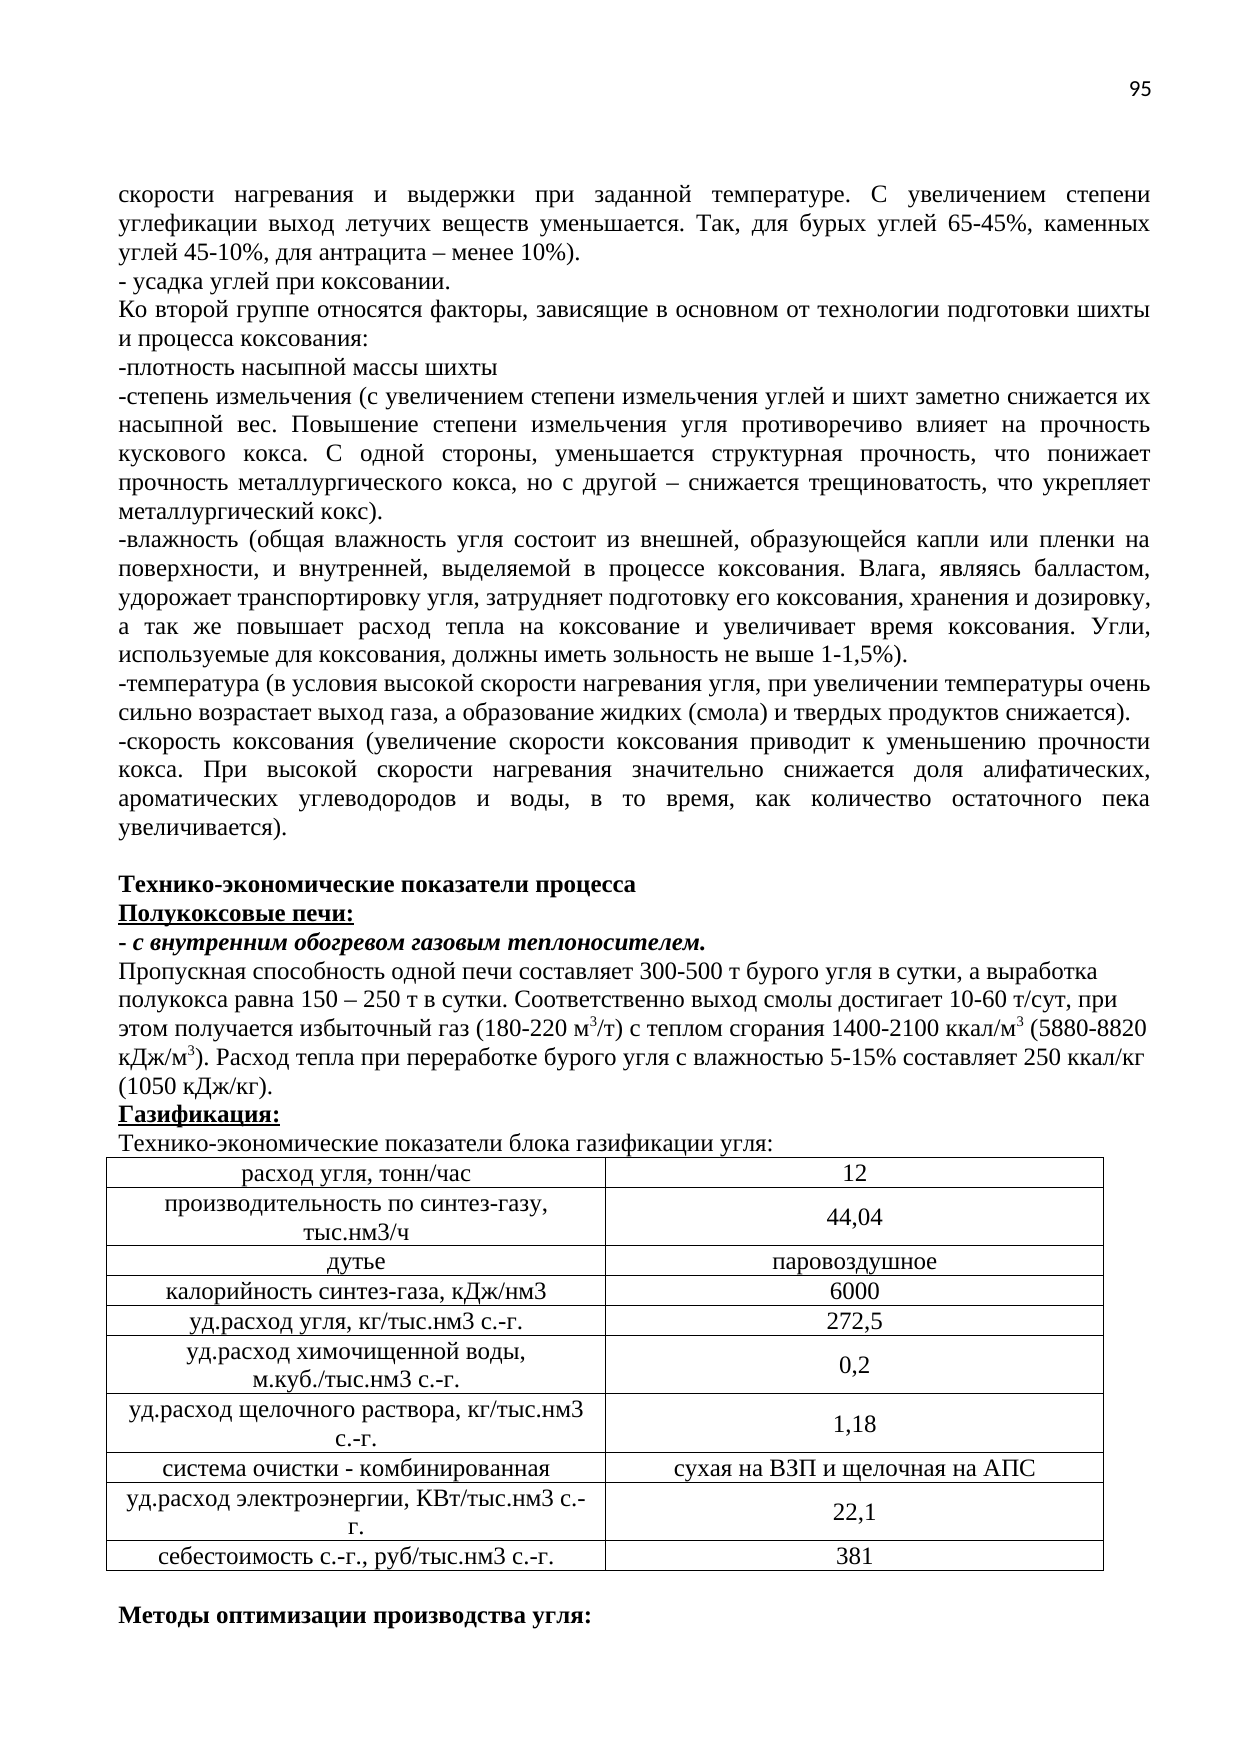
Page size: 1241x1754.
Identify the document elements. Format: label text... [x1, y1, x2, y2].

table_cell 381 [606, 1541, 1103, 1570]
table_cell 0,2 [606, 1336, 1103, 1393]
table_cell сухая на ВЗП и щелочная на АПС [606, 1453, 1103, 1482]
text Технико-экономические показатели процесса [118, 869, 1152, 898]
table_cell 44,04 [606, 1188, 1103, 1245]
text Полукоксовые печи: [118, 898, 1152, 927]
text - с внутренним обогревом газовым теплоносителем. [118, 927, 1152, 956]
table_cell паровоздушное [606, 1246, 1103, 1275]
text -влажность (общая влажность угля состоит из внешней, образующейся капли или пленки на поверхности, и внутренней, выделяемой в процессе коксования. Влага, являясь балластом, удорожает транспортировку угля, затрудняет подготовку его коксования, хранения и дозировку, а так же повышает расход тепла на коксование и увеличивает время коксования. Угли, используемые для коксования, должны иметь зольность не выше 1-1,5%). [118, 524, 1152, 668]
text -степень измельчения (с увеличением степени измельчения углей и шихт заметно снижается их насыпной вес. Повышение степени измельчения угля противоречиво влияет на прочность кускового кокса. С одной стороны, уменьшается структурная прочность, что понижает прочность металлургического кокса, но с другой – снижается трещиноватость, что укрепляет металлургический кокс). [118, 381, 1152, 524]
table_cell себестоимость с.-г., руб/тыс.нм3 с.-г. [107, 1541, 605, 1570]
table_cell уд.расход щелочного раствора, кг/тыс.нм3 с.-г. [107, 1394, 605, 1452]
text - усадка углей при коксовании. [118, 266, 1152, 294]
text Методы оптимизации производства угля: [118, 1600, 1152, 1628]
table_cell уд.расход угля, кг/тыс.нм3 с.-г. [107, 1306, 605, 1335]
table_cell производительность по синтез-газу, тыс.нм3/ч [107, 1188, 605, 1245]
table_cell 22,1 [606, 1483, 1103, 1540]
text -скорость коксования (увеличение скорости коксования приводит к уменьшению прочности кокса. При высокой скорости нагревания значительно снижается доля алифатических, ароматических углеводородов и воды, в то время, как количество остаточного пека увеличивается). [118, 726, 1152, 841]
table_header расход угля, тонн/час [107, 1158, 605, 1187]
table_cell система очистки - комбинированная [107, 1453, 605, 1482]
table_cell 6000 [606, 1276, 1103, 1305]
text Пропускная способность одной печи составляет 300-500 т бурого угля в сутки, а выработка полукокса равна 150 – 250 т в сутки. Соответственно выход смолы достигает 10-60 т/сут, при этом получается избыточный газ (180-220 м3/т) с теплом сгорания 1400-2100 ккал/м3 (5880-8820 кДж/м3). Расход тепла при переработке бурого угля с влажностью 5-15% составляет 250 ккал/кг (1050 кДж/кг). [118, 956, 1152, 1099]
text -плотность насыпной массы шихты [118, 352, 1152, 381]
table_cell 272,5 [606, 1306, 1103, 1335]
table_cell 1,18 [606, 1394, 1103, 1452]
table_cell уд.расход электроэнергии, КВт/тыс.нм3 с.-г. [107, 1483, 605, 1540]
text Газификация: [118, 1099, 1152, 1128]
text Ко второй группе относятся факторы, зависящие в основном от технологии подготовки шихты и процесса коксования: [118, 294, 1152, 352]
text Технико-экономические показатели блока газификации угля: [118, 1128, 1152, 1157]
table_header 12 [606, 1158, 1103, 1187]
table_cell уд.расход химочищенной воды, м.куб./тыс.нм3 с.-г. [107, 1336, 605, 1393]
text -температура (в условия высокой скорости нагревания угля, при увеличении температуры очень сильно возрастает выход газа, а образование жидких (смола) и твердых продуктов снижается). [118, 668, 1152, 726]
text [118, 179, 1152, 266]
table_cell калорийность синтез-газа, кДж/нм3 [107, 1276, 605, 1305]
table_cell дутье [107, 1246, 605, 1275]
